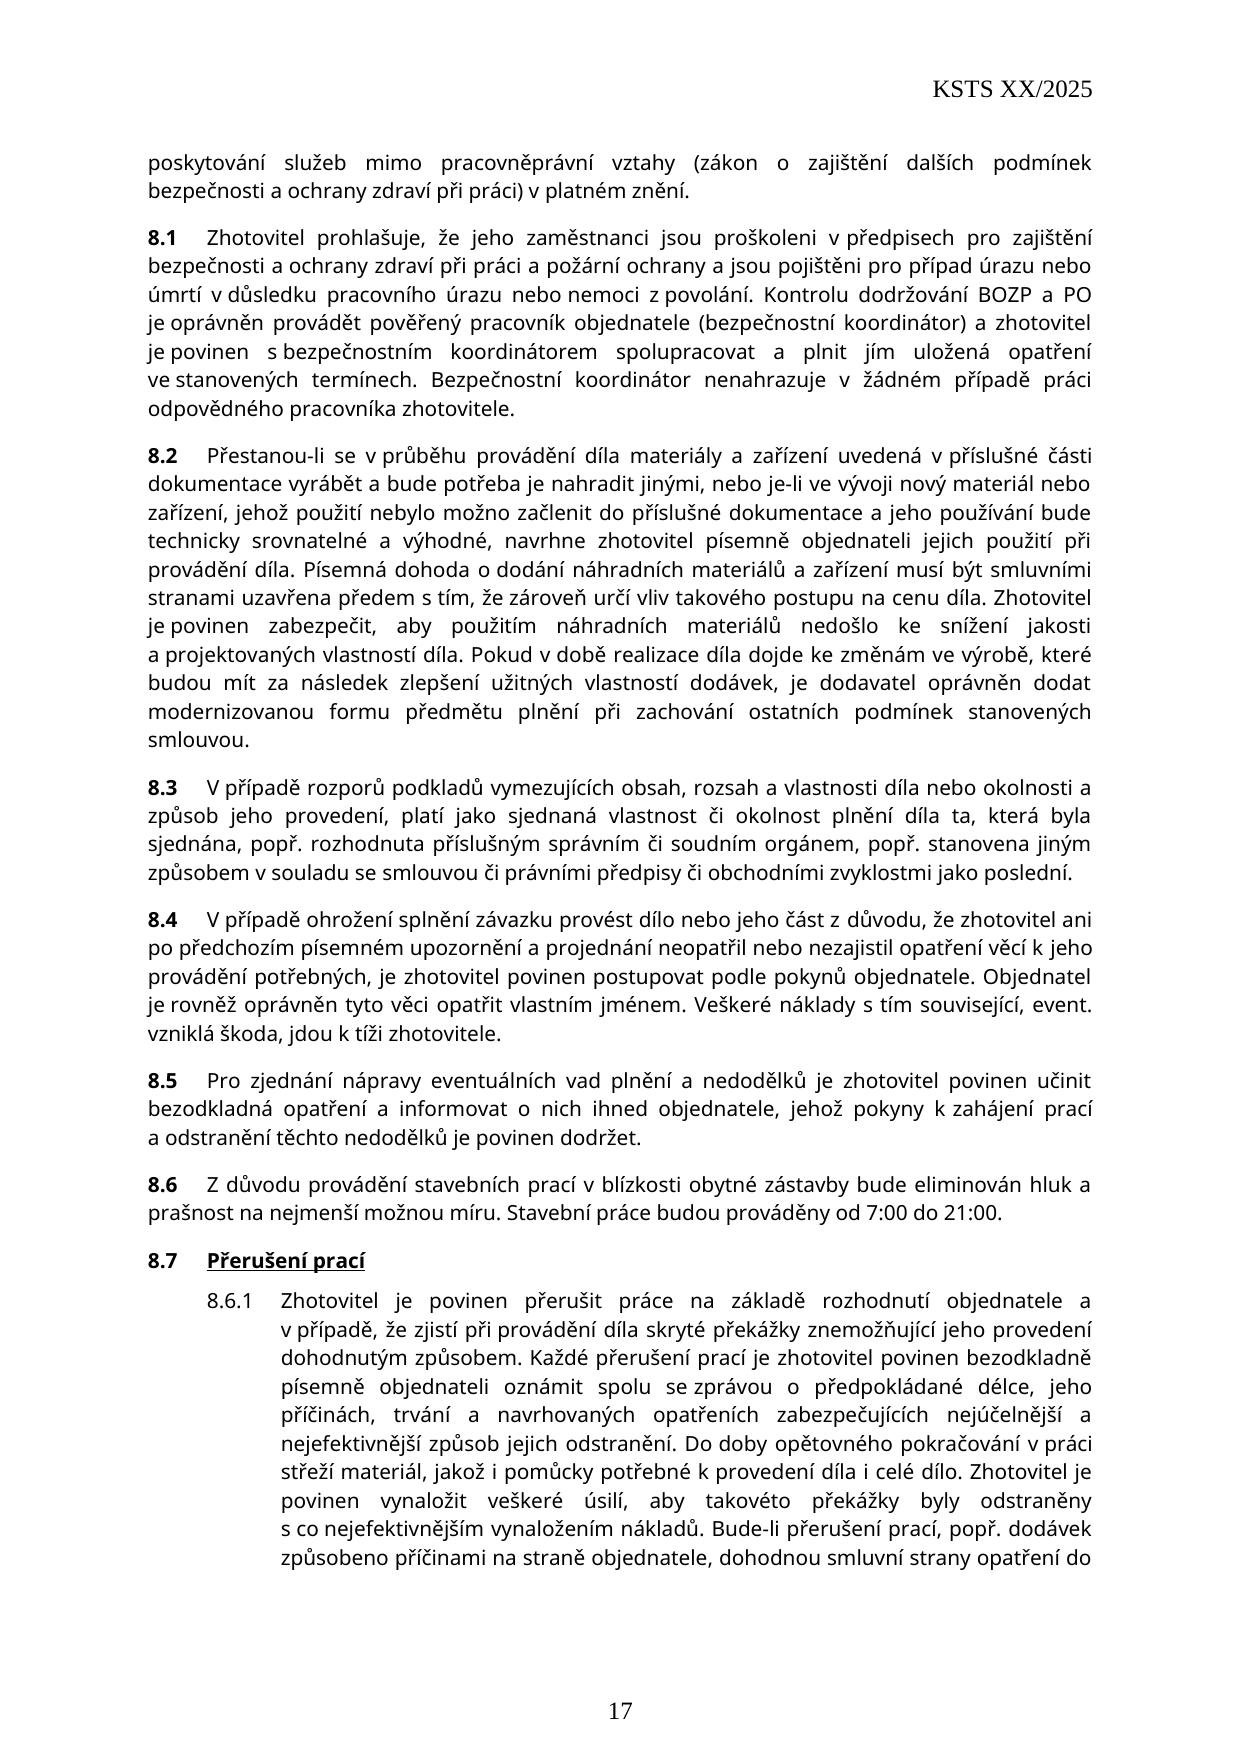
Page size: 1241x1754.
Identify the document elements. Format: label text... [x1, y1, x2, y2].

list Přestanou-li se v průběhu provádění díla materiály a zařízení uvedená v příslušné části dokumentace vyrábět a bude potřeba je nahradit jinými, nebo je-li ve vývoji nový materiál nebo zařízení, jehož použití nebylo možno začlenit do příslušné dokumentace a jeho používání bude technicky srovnatelné a výhodné, navrhne zhotovitel písemně objednateli jejich použití při provádění díla. Písemná dohoda o dodání náhradních materiálů a zařízení musí být smluvními stranami uzavřena předem s tím, že zároveň určí vliv takového postupu na cenu díla. Zhotovitel je povinen zabezpečit, aby použitím náhradních materiálů nedošlo ke snížení jakosti a projektovaných vlastností díla. Pokud v době realizace díla dojde ke změnám ve výrobě, které budou mít za následek zlepšení užitných vlastností dodávek, je dodavatel oprávněn dodat modernizovanou formu předmětu plnění při zachování ostatních podmínek stanovených smlouvou. [148, 441, 1093, 754]
list V případě ohrožení splnění závazku provést dílo nebo jeho část z důvodu, že zhotovitel ani po předchozím písemném upozornění a projednání neopatřil nebo nezajistil opatření věcí k jeho provádění potřebných, je zhotovitel povinen postupovat podle pokynů objednatele. Objednatel je rovněž oprávněn tyto věci opatřit vlastním jménem. Veškeré náklady s tím související, event. vzniklá škoda, jdou k tíži zhotovitele. [148, 905, 1093, 1047]
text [207, 1287, 1093, 1571]
list Zhotovitel prohlašuje, že jeho zaměstnanci jsou proškoleni v předpisech pro zajištění bezpečnosti a ochrany zdraví při práci a požární ochrany a jsou pojištěni pro případ úrazu nebo úmrtí v důsledku pracovního úrazu nebo nemoci z povolání. Kontrolu dodržování BOZP a PO je oprávněn provádět pověřený pracovník objednatele (bezpečnostní koordinátor) a zhotovitel je povinen s bezpečnostním koordinátorem spolupracovat a plnit jím uložená opatření ve stanovených termínech. Bezpečnostní koordinátor nenahrazuje v žádném případě práci odpovědného pracovníka zhotovitele. [148, 223, 1093, 422]
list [148, 148, 1093, 204]
list Z důvodu provádění stavebních prací v blízkosti obytné zástavby bude eliminován hluk a prašnost na nejmenší možnou míru. Stavební práce budou prováděny od 7:00 do 21:00. [148, 1170, 1093, 1227]
list V případě rozporů podkladů vymezujících obsah, rozsah a vlastnosti díla nebo okolnosti a způsob jeho provedení, platí jako sjednaná vlastnost či okolnost plnění díla ta, která byla sjednána, popř. rozhodnuta příslušným správním či soudním orgánem, popř. stanovena jiným způsobem v souladu se smlouvou či právními předpisy či obchodními zvyklostmi jako poslední. [148, 773, 1093, 886]
list Pro zjednání nápravy eventuálních vad plnění a nedodělků je zhotovitel povinen učinit bezodkladná opatření a informovat o nich ihned objednatele, jehož pokyny k zahájení prací a odstranění těchto nedodělků je povinen dodržet. [148, 1066, 1093, 1151]
list Přerušení prací [148, 1246, 1093, 1274]
